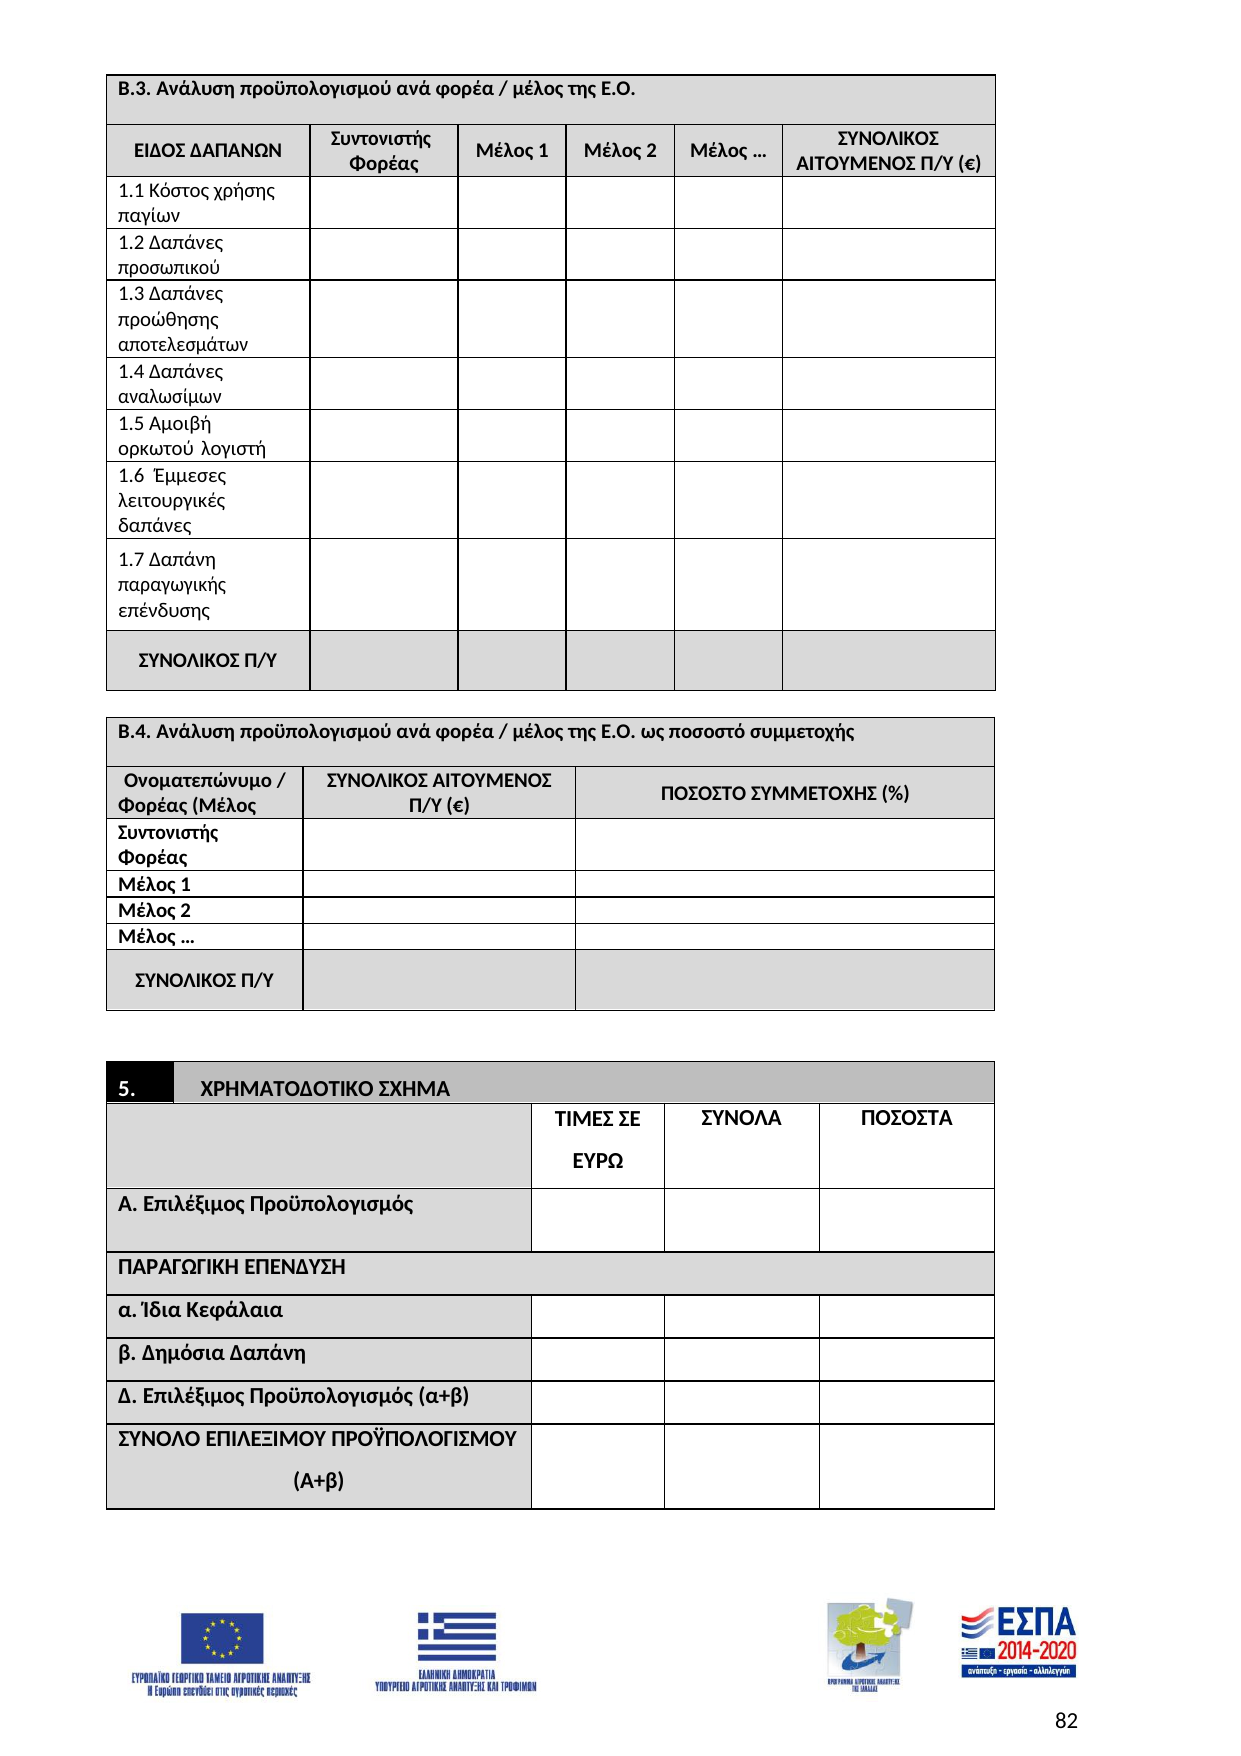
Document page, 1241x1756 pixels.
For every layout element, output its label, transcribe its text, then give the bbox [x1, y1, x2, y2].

table_cell [459, 229, 565, 279]
table_cell [820, 1425, 994, 1508]
table_cell [532, 1382, 664, 1423]
table_cell ΣΥΝΟΛΙΚΟΣ ΑΙΤΟΥΜΕΝΟΣ Π/Υ (€) [783, 125, 995, 176]
table_cell ΠΟΣΟΣΤΑ [820, 1104, 994, 1187]
table_cell [459, 539, 565, 630]
table_cell [567, 281, 674, 357]
table_cell 1.6 Έμμεσες λειτουργικές δαπάνες [107, 462, 309, 538]
table_cell [665, 1425, 819, 1508]
table_cell [304, 950, 575, 1009]
table_cell [783, 462, 995, 538]
table_cell [576, 871, 994, 896]
table_cell ΣΥΝΟΛΙΚΟΣ Π/Υ [107, 631, 309, 690]
table_cell ΣΥΝΟΛΙΚΟΣ Π/Υ [107, 950, 302, 1009]
table_cell 1.2 Δαπάνες προσωπικού [107, 229, 309, 279]
table_cell ΤΙΜΕΣ ΣΕ ΕΥΡΩ [532, 1104, 664, 1187]
table_cell [783, 229, 995, 279]
table_cell [783, 539, 995, 630]
table_cell 1.4 Δαπάνες αναλωσίμων [107, 358, 309, 409]
table_cell [665, 1382, 819, 1423]
table_cell [311, 539, 457, 630]
table_cell [567, 229, 674, 279]
picture [116, 1605, 329, 1706]
table_cell [783, 410, 995, 461]
table_cell [576, 819, 994, 870]
table_cell α. Ίδια Κεφάλαια [107, 1296, 531, 1337]
table_cell [675, 281, 782, 357]
picture [359, 1605, 558, 1701]
table_cell [311, 358, 457, 409]
table_cell [820, 1189, 994, 1251]
table_cell 1.3 Δαπάνες προώθησης αποτελεσμάτων [107, 281, 309, 357]
table_cell 1.7 Δαπάνη παραγωγικής επένδυσης [107, 539, 309, 630]
table_cell [311, 229, 457, 279]
table_cell [567, 631, 674, 690]
table_cell [311, 281, 457, 357]
table_header 5. [107, 1062, 173, 1102]
table_cell [675, 229, 782, 279]
table_cell [665, 1296, 819, 1337]
table_cell [311, 631, 457, 690]
table_cell β. Δημόσια Δαπάνη [107, 1339, 531, 1380]
table_cell [820, 1382, 994, 1423]
table_header ΧΡΗΜΑΤΟΔΟΤΙΚΟ ΣΧΗΜΑ [174, 1062, 994, 1102]
table_cell [107, 1104, 531, 1187]
table_cell [783, 281, 995, 357]
table_cell Μέλος 2 [107, 898, 302, 923]
table_cell [304, 898, 575, 923]
table_cell [820, 1339, 994, 1380]
table_cell ΕΙΔΟΣ ΔΑΠΑΝΩΝ [107, 125, 309, 176]
table_cell [459, 410, 565, 461]
table_cell ΠΟΣΟΣΤΟ ΣΥΜΜΕΤΟΧΗΣ (%) [576, 767, 994, 818]
table_cell [459, 281, 565, 357]
table_cell Μέλος 1 [107, 871, 302, 896]
picture [817, 1592, 916, 1702]
table_cell [675, 410, 782, 461]
table_cell Μέλος 1 [459, 125, 565, 176]
table_cell [532, 1189, 664, 1251]
table_cell [567, 177, 674, 228]
table_cell ΣΥΝΟΛΙΚΟΣ ΑΙΤΟΥΜΕΝΟΣ Π/Υ (€) [304, 767, 575, 818]
table_cell [783, 358, 995, 409]
table_cell [567, 358, 674, 409]
table_cell Συντονιστής Φορέας [311, 125, 457, 176]
table_cell ΠΑΡΑΓΩΓΙΚΗ ΕΠΕΝΔΥΣΗ [107, 1253, 994, 1294]
table_cell [532, 1296, 664, 1337]
table_cell [783, 631, 995, 690]
table_cell [675, 358, 782, 409]
table_cell Δ. Επιλέξιμος Προϋπολογισμός (α+β) [107, 1382, 531, 1423]
table_cell [311, 177, 457, 228]
table_cell Μέλος 2 [567, 125, 674, 176]
table_cell [567, 410, 674, 461]
table_cell 1.1 Κόστος χρήσης παγίων [107, 177, 309, 228]
table_cell [311, 462, 457, 538]
table_cell 1.5 Αμοιβή ορκωτού λογιστή [107, 410, 309, 461]
table_cell [459, 358, 565, 409]
table_cell [532, 1339, 664, 1380]
table_cell [304, 924, 575, 949]
table_cell ΣΥΝΟΛΟ ΕΠΙΛΕΞΙΜΟΥ ΠΡΟΫΠΟΛΟΓΙΣΜΟΥ (Α+β) [107, 1425, 531, 1508]
table_cell [532, 1425, 664, 1508]
table_cell [675, 539, 782, 630]
table_cell [820, 1296, 994, 1337]
table_cell [576, 924, 994, 949]
table_cell [567, 539, 674, 630]
table_cell Μέλος … [107, 924, 302, 949]
table_cell [576, 950, 994, 1009]
table_cell Α. Επιλέξιμος Προϋπολογισμός [107, 1189, 531, 1251]
table_cell [783, 177, 995, 228]
table_cell [304, 819, 575, 870]
table_cell [459, 631, 565, 690]
table_cell [311, 410, 457, 461]
table_cell [675, 631, 782, 690]
table_cell [459, 462, 565, 538]
table_header Β.3. Ανάλυση προϋπολογισμού ανά φορέα / μέλος της Ε.Ο. [107, 76, 995, 124]
table_cell Ονοματεπώνυμο / Φορέας (Μέλος ΕΟ) [107, 767, 302, 818]
picture [958, 1605, 1079, 1679]
table_cell [665, 1339, 819, 1380]
table_cell [567, 462, 674, 538]
table_cell [576, 898, 994, 923]
table_cell Μέλος … [675, 125, 782, 176]
table_cell [459, 177, 565, 228]
table_cell [304, 871, 575, 896]
table_header Β.4. Ανάλυση προϋπολογισμού ανά φορέα / μέλος της Ε.Ο. ως ποσοστό συμμετοχής [107, 718, 994, 766]
table_cell ΣΥΝΟΛΑ [665, 1104, 819, 1187]
table_cell [675, 462, 782, 538]
table_cell [675, 177, 782, 228]
table_cell [665, 1189, 819, 1251]
table_cell Συντονιστής Φορέας [107, 819, 302, 870]
